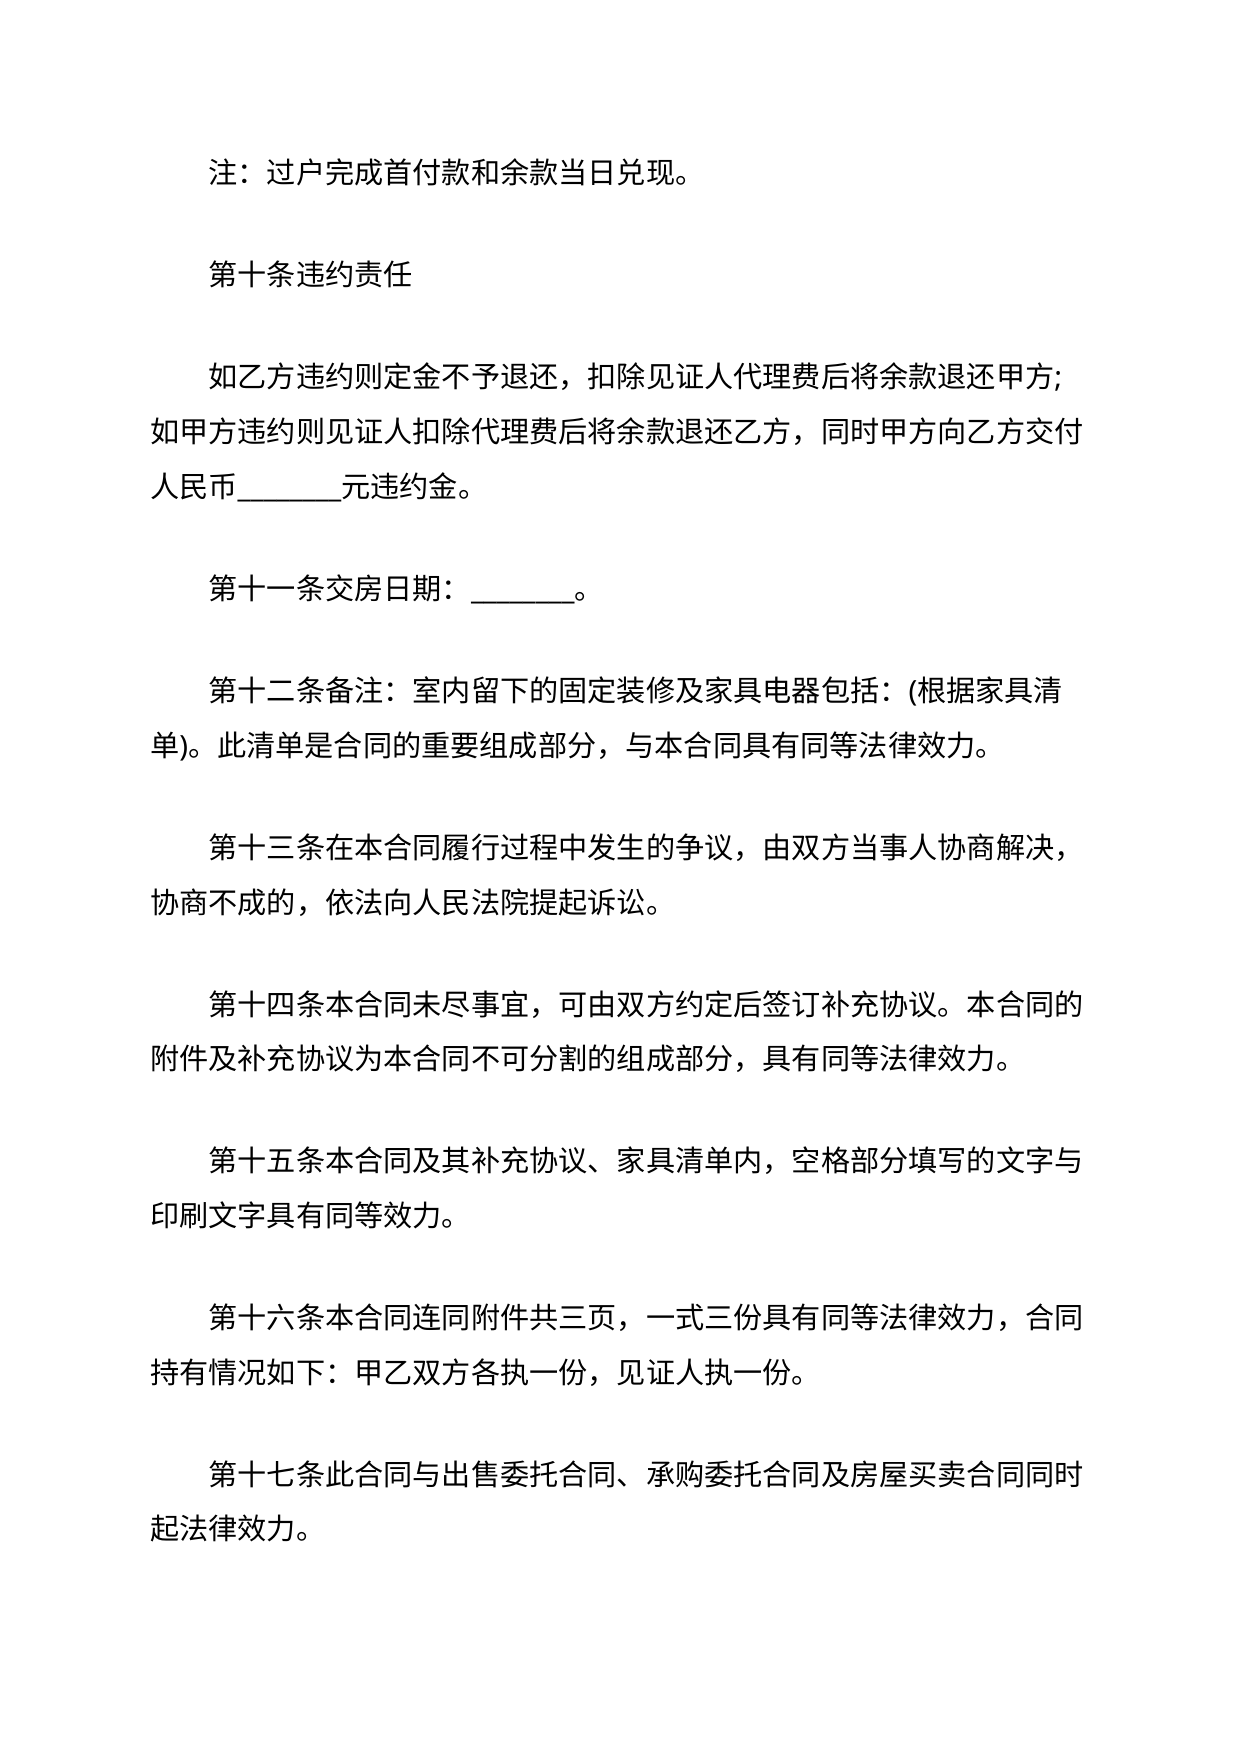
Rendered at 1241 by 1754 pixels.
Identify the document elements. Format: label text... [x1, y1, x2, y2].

text 注：过户完成首付款和余款当日兑现。 [150, 150, 1090, 192]
text 第十六条本合同连同附件共三页，一式三份具有同等法律效力，合同持有情况如下：甲乙双方各执一份，见证人执一份。 [150, 1294, 1090, 1392]
text 第十三条在本合同履行过程中发生的争议，由双方当事人协商解决，协商不成的，依法向人民法院提起诉讼。 [150, 824, 1090, 922]
text 第十五条本合同及其补充协议、家具清单内，空格部分填写的文字与印刷文字具有同等效力。 [150, 1138, 1090, 1235]
text 第十条违约责任 [150, 252, 1090, 294]
text 第十四条本合同未尽事宜，可由双方约定后签订补充协议。本合同的附件及补充协议为本合同不可分割的组成部分，具有同等法律效力。 [150, 981, 1090, 1078]
text 如乙方违约则定金不予退还，扣除见证人代理费后将余款退还甲方;如甲方违约则见证人扣除代理费后将余款退还乙方，同时甲方向乙方交付人民币________元违约金。 [150, 353, 1090, 506]
text 第十二条备注：室内留下的固定装修及家具电器包括：(根据家具清单)。此清单是合同的重要组成部分，与本合同具有同等法律效力。 [150, 667, 1090, 765]
text 第十一条交房日期：________。 [150, 565, 1090, 608]
text 第十七条此合同与出售委托合同、承购委托合同及房屋买卖合同同时起法律效力。 [150, 1451, 1090, 1548]
